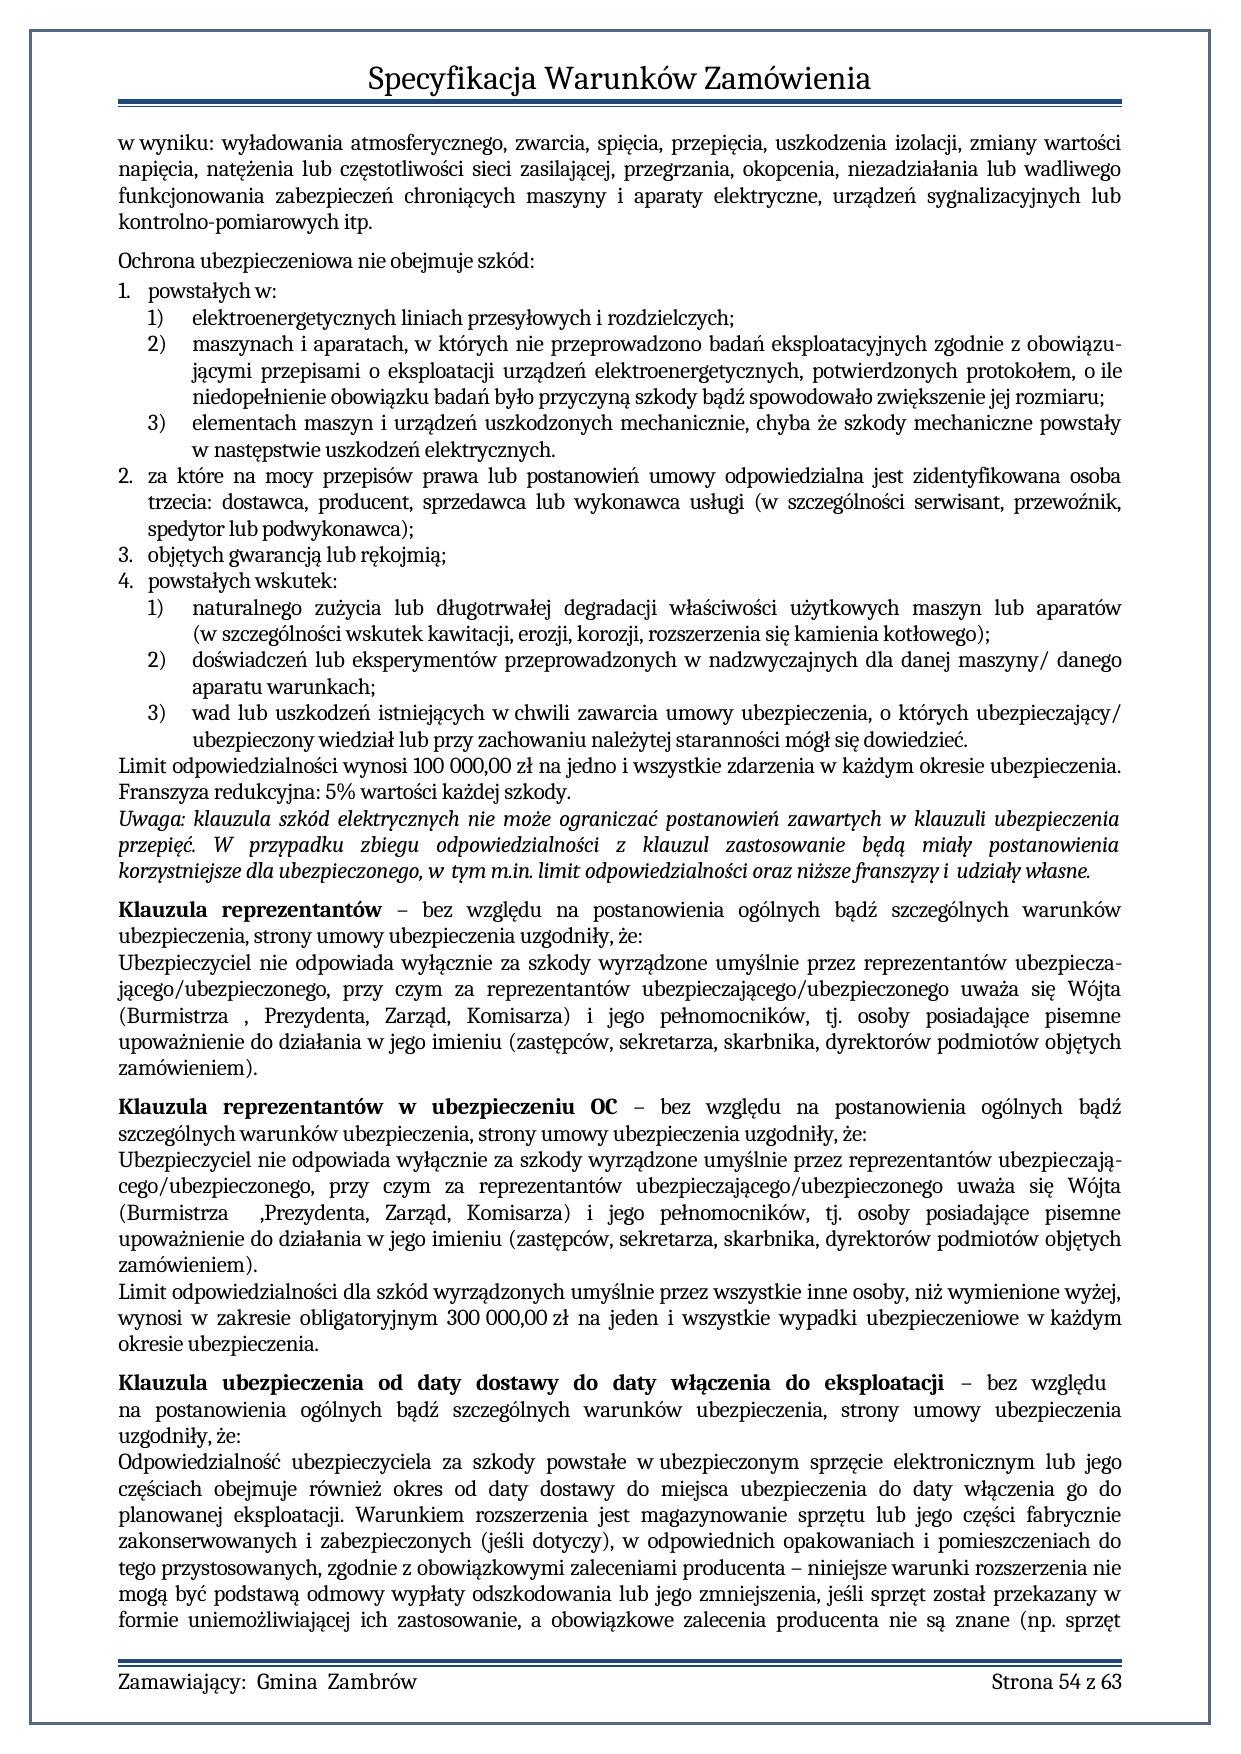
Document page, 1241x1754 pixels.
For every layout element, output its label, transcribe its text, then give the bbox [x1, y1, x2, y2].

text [118, 1449, 1122, 1633]
list wad lub uszkodzeń istniejących w chwili zawarcia umowy ubezpieczenia, o których ubezpieczający/ ubezpieczony wiedział lub przy zachowaniu należytej staranności mógł się dowiedzieć. [148, 700, 1122, 753]
list objętych gwarancją lub rękojmią; [118, 542, 1122, 568]
list za które na mocy przepisów prawa lub postanowień umowy odpowiedzialna jest zidentyfikowana osoba trzecia: dostawca, producent, sprzedawca lub wykonawca usługi (w szczególności serwisant, przewoźnik, spedytor lub podwykonawca); [118, 463, 1122, 542]
list powstałych wskutek: [118, 568, 1122, 594]
list maszynach i aparatach, w których nie przeprowadzono badań eksploatacyjnych zgodnie z obowiązującymi przepisami o eksploatacji urządzeń elektroenergetycznych, potwierdzonych protokołem, o ile niedopełnienie obowiązku badań było przyczyną szkody bądź spowodowało zwiększenie jej rozmiaru; [148, 331, 1122, 410]
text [118, 130, 1122, 235]
text Ochrona ubezpieczeniowa nie obejmuje szkód: [118, 248, 1122, 274]
text Ubezpieczyciel nie odpowiada wyłącznie za szkody wyrządzone umyślnie przez reprezentantów ubezpieczającego/ubezpieczonego, przy czym za reprezentantów ubezpieczającego/ubezpieczonego uważa się Wójta (Burmistrza , Prezydenta, Zarząd, Komisarza) i jego pełnomocników, tj. osoby posiadające pisemne upoważnienie do działania w jego imieniu (zastępców, sekretarza, skarbnika, dyrektorów podmiotów objętych zamówieniem). [118, 950, 1122, 1081]
text Klauzula reprezentantów – bez względu na postanowienia ogólnych bądź szczególnych warunków ubezpieczenia, strony umowy ubezpieczenia uzgodniły, że: [118, 897, 1122, 950]
text Klauzula ubezpieczenia od daty dostawy do daty włączenia do eksploatacji – bez względu na postanowienia ogólnych bądź szczególnych warunków ubezpieczenia, strony umowy ubezpieczenia uzgodniły, że: [118, 1370, 1122, 1449]
text Limit odpowiedzialności wynosi 100 000,00 zł na jedno i wszystkie zdarzenia w każdym okresie ubezpieczenia. Franszyza redukcyjna: 5% wartości każdej szkody. [118, 753, 1122, 805]
list powstałych w: [118, 278, 1122, 305]
list elementach maszyn i urządzeń uszkodzonych mechanicznie, chyba że szkody mechaniczne powstały w następstwie uszkodzeń elektrycznych. [148, 410, 1122, 463]
text Uwaga: klauzula szkód elektrycznych nie może ograniczać postanowień zawartych w klauzuli ubezpieczenia przepięć. W przypadku zbiegu odpowiedzialności z klauzul zastosowanie będą miały postanowienia korzystniejsze dla ubezpieczonego, w tym m.in. limit odpowiedzialności oraz niższe franszyzy i udziały własne. [118, 805, 1122, 884]
text Ubezpieczyciel nie odpowiada wyłącznie za szkody wyrządzone umyślnie przez reprezentantów ubezpieczającego/ubezpieczonego, przy czym za reprezentantów ubezpieczającego/ubezpieczonego uważa się Wójta (Burmistrza ,Prezydenta, Zarząd, Komisarza) i jego pełnomocników, tj. osoby posiadające pisemne upoważnienie do działania w jego imieniu (zastępców, sekretarza, skarbnika, dyrektorów podmiotów objętych zamówieniem). [118, 1147, 1122, 1278]
text Klauzula reprezentantów w ubezpieczeniu OC – bez względu na postanowienia ogólnych bądź szczególnych warunków ubezpieczenia, strony umowy ubezpieczenia uzgodniły, że: [118, 1094, 1122, 1147]
list elektroenergetycznych liniach przesyłowych i rozdzielczych; [148, 305, 1122, 331]
list naturalnego zużycia lub długotrwałej degradacji właściwości użytkowych maszyn lub aparatów (w szczególności wskutek kawitacji, erozji, korozji, rozszerzenia się kamienia kotłowego); [148, 594, 1122, 647]
text Limit odpowiedzialności dla szkód wyrządzonych umyślnie przez wszystkie inne osoby, niż wymienione wyżej, wynosi w zakresie obligatoryjnym 300 000,00 zł na jeden i wszystkie wypadki ubezpieczeniowe w każdym okresie ubezpieczenia. [118, 1278, 1122, 1357]
list doświadczeń lub eksperymentów przeprowadzonych w nadzwyczajnych dla danej maszyny/ danego aparatu warunkach; [148, 647, 1122, 700]
